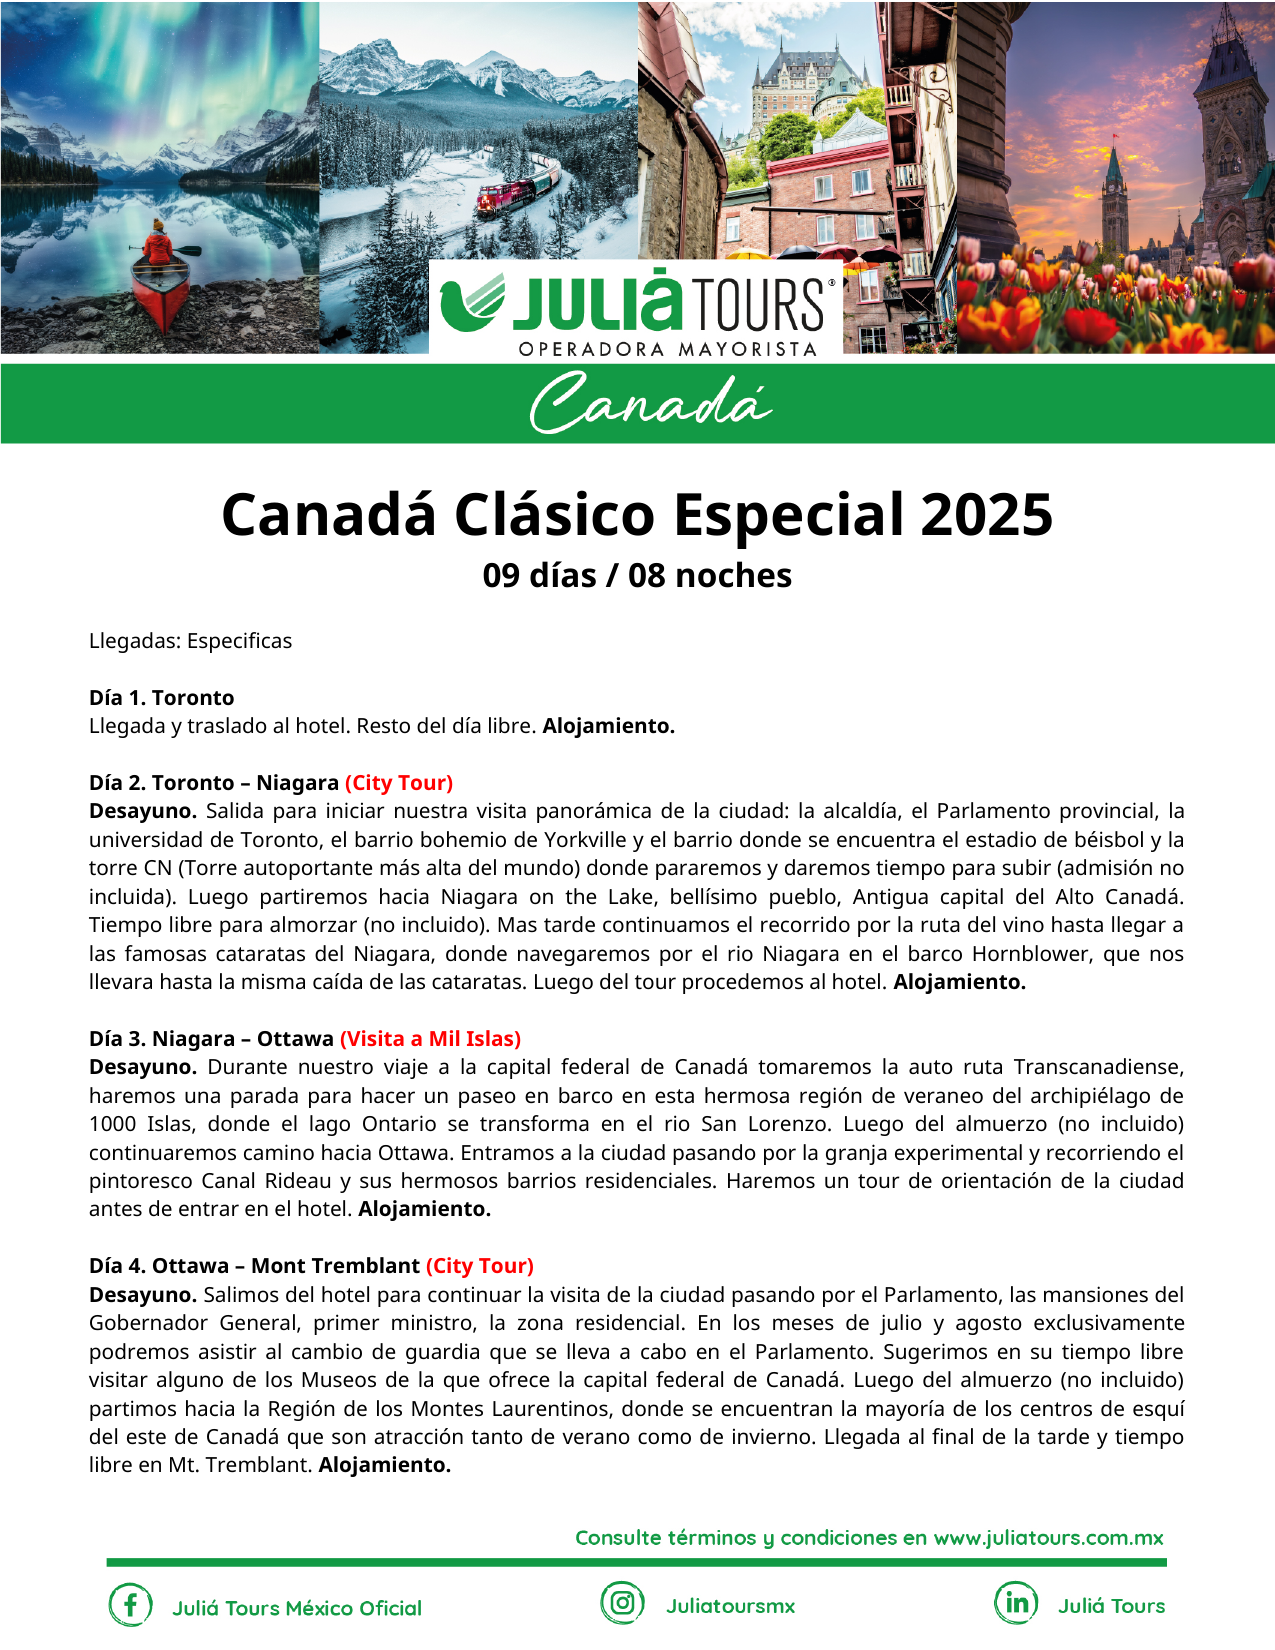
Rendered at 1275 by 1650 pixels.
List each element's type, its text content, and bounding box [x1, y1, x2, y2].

text 09 días / 08 noches [89, 552, 1186, 597]
text Día 1. Toronto [89, 683, 1186, 711]
text Canadá Clásico Especial 2025 [89, 472, 1186, 552]
text Día 2. Toronto – Niagara (City Tour) [89, 768, 1186, 796]
text Desayuno. Salida para iniciar nuestra visita panorámica de la ciudad: la alcaldía, el Parlamento provincial, la universidad de Toronto, el barrio bohemio de Yorkville y el barrio donde se encuentra el estadio de béisbol y la torre CN (Torre autoportante más alta del mundo) donde pararemos y daremos tiempo para subir (admisión no incluida). Luego partiremos hacia Niagara on the Lake, bellísimo pueblo, Antigua capital del Alto Canadá. Tiempo libre para almorzar (no incluido). Mas tarde continuamos el recorrido por la ruta del vino hasta llegar a las famosas cataratas del Niagara, donde navegaremos por el rio Niagara en el barco Hornblower, que nos llevara hasta la misma caída de las cataratas. Luego del tour procedemos al hotel. Alojamiento. [89, 796, 1186, 996]
text Día 4. Ottawa – Mont Tremblant (City Tour) [89, 1251, 1186, 1280]
picture [0, 1, 1275, 1650]
text Desayuno. Salimos del hotel para continuar la visita de la ciudad pasando por el Parlamento, las mansiones del Gobernador General, primer ministro, la zona residencial. En los meses de julio y agosto exclusivamente podremos asistir al cambio de guardia que se lleva a cabo en el Parlamento. Sugerimos en su tiempo libre visitar alguno de los Museos de la que ofrece la capital federal de Canadá. Luego del almuerzo (no incluido) partimos hacia la Región de los Montes Laurentinos, donde se encuentran la mayoría de los centros de esquí del este de Canadá que son atracción tanto de verano como de invierno. Llegada al final de la tarde y tiempo libre en Mt. Tremblant. Alojamiento. [89, 1280, 1186, 1479]
text Llegada y traslado al hotel. Resto del día libre. Alojamiento. [89, 711, 1186, 739]
text Llegadas: Especificas [89, 626, 1186, 654]
text Día 3. Niagara – Ottawa (Visita a Mil Islas) [89, 1024, 1186, 1052]
text Desayuno. Durante nuestro viaje a la capital federal de Canadá tomaremos la auto ruta Transcanadiense, haremos una parada para hacer un paseo en barco en esta hermosa región de veraneo del archipiélago de 1000 Islas, donde el lago Ontario se transforma en el rio San Lorenzo. Luego del almuerzo (no incluido) continuaremos camino hacia Ottawa. Entramos a la ciudad pasando por la granja experimental y recorriendo el pintoresco Canal Rideau y sus hermosos barrios residenciales. Haremos un tour de orientación de la ciudad antes de entrar en el hotel. Alojamiento. [89, 1052, 1186, 1223]
